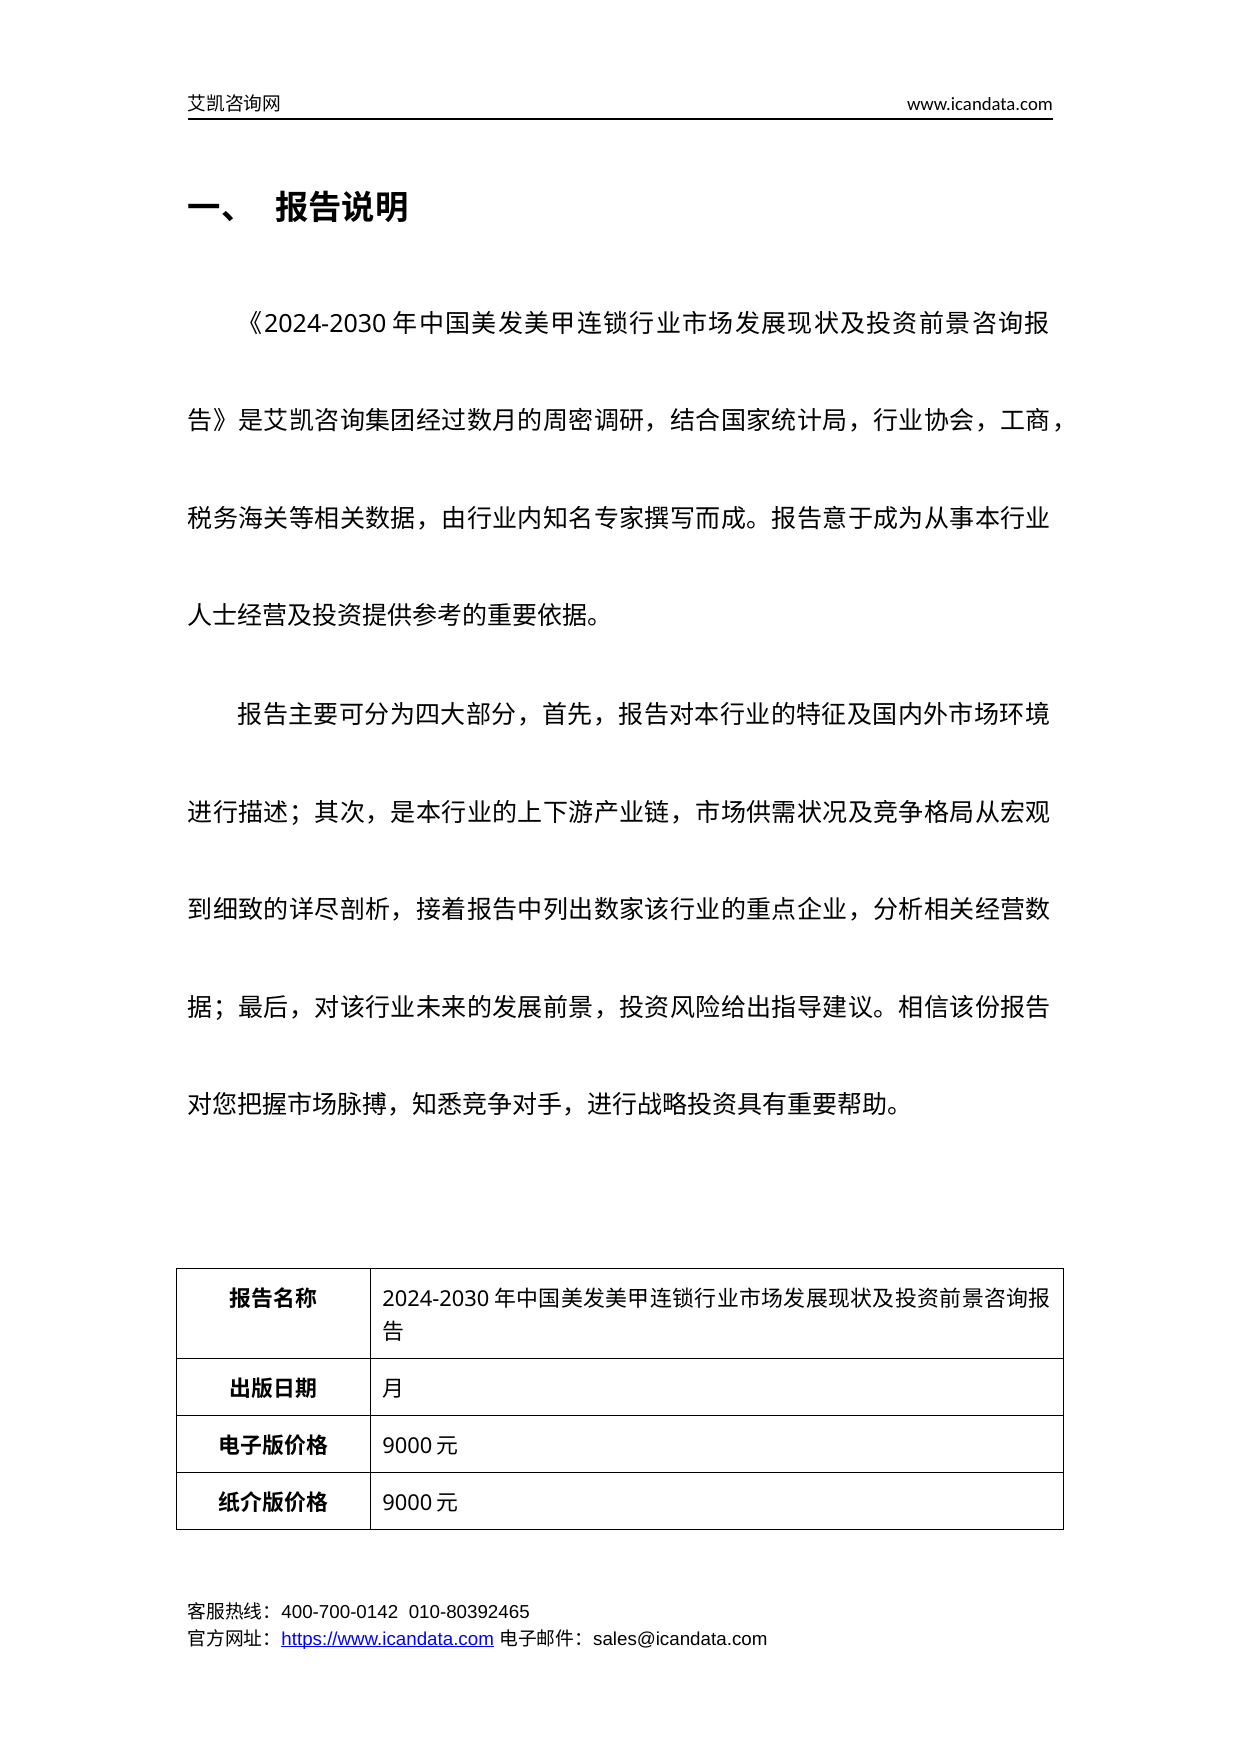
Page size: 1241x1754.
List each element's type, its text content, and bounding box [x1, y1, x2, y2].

table_header 报告名称 [177, 1269, 370, 1358]
table_cell 出版日期 [177, 1359, 370, 1415]
table_cell 月 [371, 1359, 1063, 1415]
text 《2024-2030年中国美发美甲连锁行业市场发展现状及投资前景咨询报告》是艾凯咨询集团经过数月的周密调研，结合国家统计局，行业协会，工商，税务海关等相关数据，由行业内知名专家撰写而成。报告意于成为从事本行业人士经营及投资提供参考的重要依据。 [187, 289, 1053, 646]
table_header 2024-2030年中国美发美甲连锁行业市场发展现状及投资前景咨询报告 [371, 1269, 1063, 1358]
table_cell 纸介版价格 [177, 1473, 370, 1529]
text 报告主要可分为四大部分，首先，报告对本行业的特征及国内外市场环境进行描述；其次，是本行业的上下游产业链，市场供需状况及竞争格局从宏观到细致的详尽剖析，接着报告中列出数家该行业的重点企业，分析相关经营数据；最后，对该行业未来的发展前景，投资风险给出指导建议。相信该份报告对您把握市场脉搏，知悉竞争对手，进行战略投资具有重要帮助。 [187, 681, 1053, 1136]
table_cell 电子版价格 [177, 1416, 370, 1472]
subtitle 报告说明 [187, 172, 1053, 237]
table_cell 9000元 [371, 1473, 1063, 1529]
table_cell 9000元 [371, 1416, 1063, 1472]
